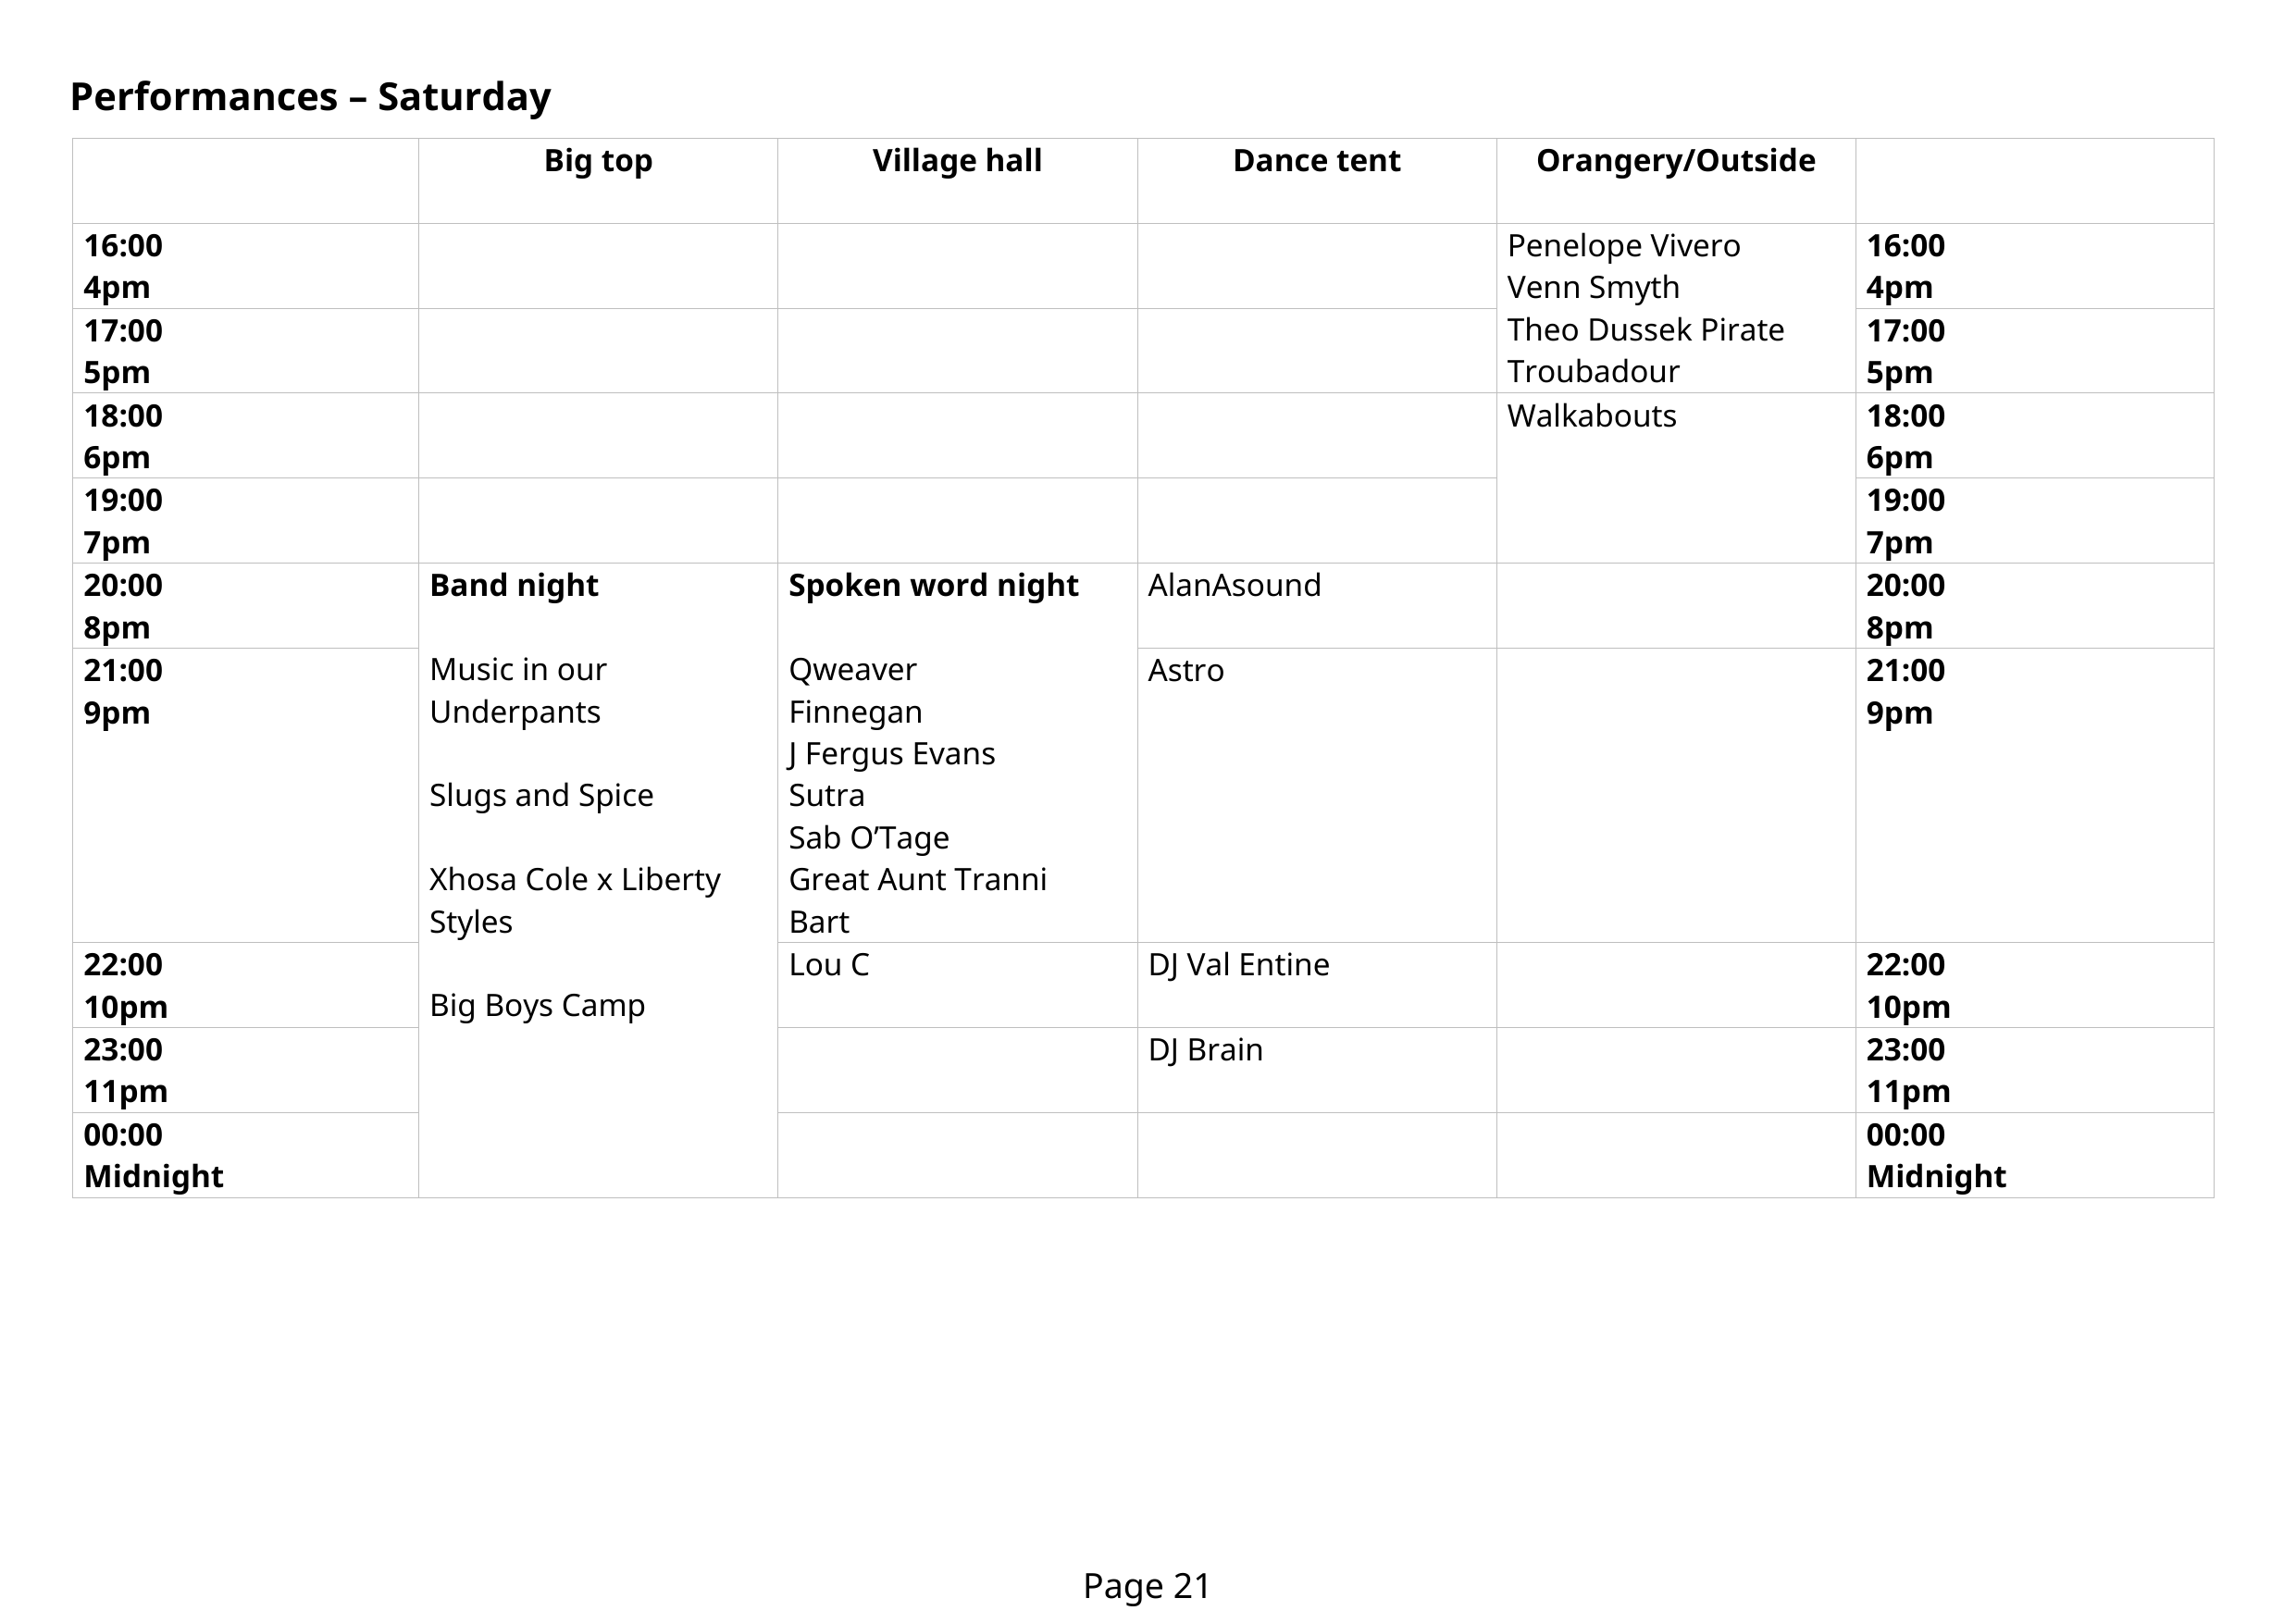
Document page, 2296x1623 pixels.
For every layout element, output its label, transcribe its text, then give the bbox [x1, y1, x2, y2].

table_cell Band night Music in our Underpants Slugs and Spice Xhosa Cole x Liberty Styles Big Boys Camp [419, 564, 777, 1196]
table_cell 19:00 7pm [1856, 478, 2214, 563]
table_cell 22:00 10pm [1856, 943, 2214, 1027]
table_cell [1497, 564, 1855, 648]
table_cell [1497, 649, 1855, 942]
table_cell 18:00 6pm [1856, 393, 2214, 477]
subtitle Performances – Saturday [69, 69, 2226, 122]
table_cell 16:00 4pm [1856, 224, 2214, 307]
table_cell 20:00 8pm [1856, 564, 2214, 648]
table_cell [778, 1028, 1137, 1112]
table_cell 21:00 9pm [1856, 649, 2214, 942]
table_cell 00:00 Midnight [73, 1113, 418, 1196]
table_cell [1138, 309, 1496, 392]
table_cell [1138, 224, 1496, 307]
table_cell Astro [1138, 649, 1496, 942]
table_cell Penelope Vivero Venn Smyth Theo Dussek Pirate Troubadour [1497, 224, 1855, 392]
table_header [73, 139, 418, 223]
table_cell [1497, 943, 1855, 1027]
table_cell 23:00 11pm [73, 1028, 418, 1112]
table_cell [778, 478, 1137, 563]
table_cell AlanAsound [1138, 564, 1496, 648]
table_cell Walkabouts [1497, 393, 1855, 563]
table_cell 22:00 10pm [73, 943, 418, 1027]
table_header [1856, 139, 2214, 223]
table_cell [1138, 1113, 1496, 1196]
table_cell 23:00 11pm [1856, 1028, 2214, 1112]
table_cell 19:00 7pm [73, 478, 418, 563]
table_cell [419, 393, 777, 477]
table_cell [778, 393, 1137, 477]
table_cell [1497, 1113, 1855, 1196]
table_cell 17:00 5pm [1856, 309, 2214, 392]
table_cell [419, 478, 777, 563]
table_cell 16:00 4pm [73, 224, 418, 307]
table_cell 00:00 Midnight [1856, 1113, 2214, 1196]
table_cell [419, 224, 777, 307]
table_cell Spoken word night Qweaver Finnegan J Fergus Evans Sutra Sab O’Tage Great Aunt Tranni Bart [778, 564, 1137, 942]
table_cell 20:00 8pm [73, 564, 418, 648]
table_cell [1138, 478, 1496, 563]
table_cell [778, 1113, 1137, 1196]
table_cell [1497, 1028, 1855, 1112]
table_cell DJ Brain [1138, 1028, 1496, 1112]
table_cell Lou C [778, 943, 1137, 1027]
table_cell DJ Val Entine [1138, 943, 1496, 1027]
table_cell [419, 309, 777, 392]
table_cell [778, 309, 1137, 392]
table_cell [778, 224, 1137, 307]
table_cell 21:00 9pm [73, 649, 418, 942]
table_header Orangery/Outside [1497, 139, 1855, 223]
table_header Village hall [778, 139, 1137, 223]
table_cell 17:00 5pm [73, 309, 418, 392]
table_cell [1138, 393, 1496, 477]
table_cell 18:00 6pm [73, 393, 418, 477]
table_header Dance tent [1138, 139, 1496, 223]
table_header Big top [419, 139, 777, 223]
